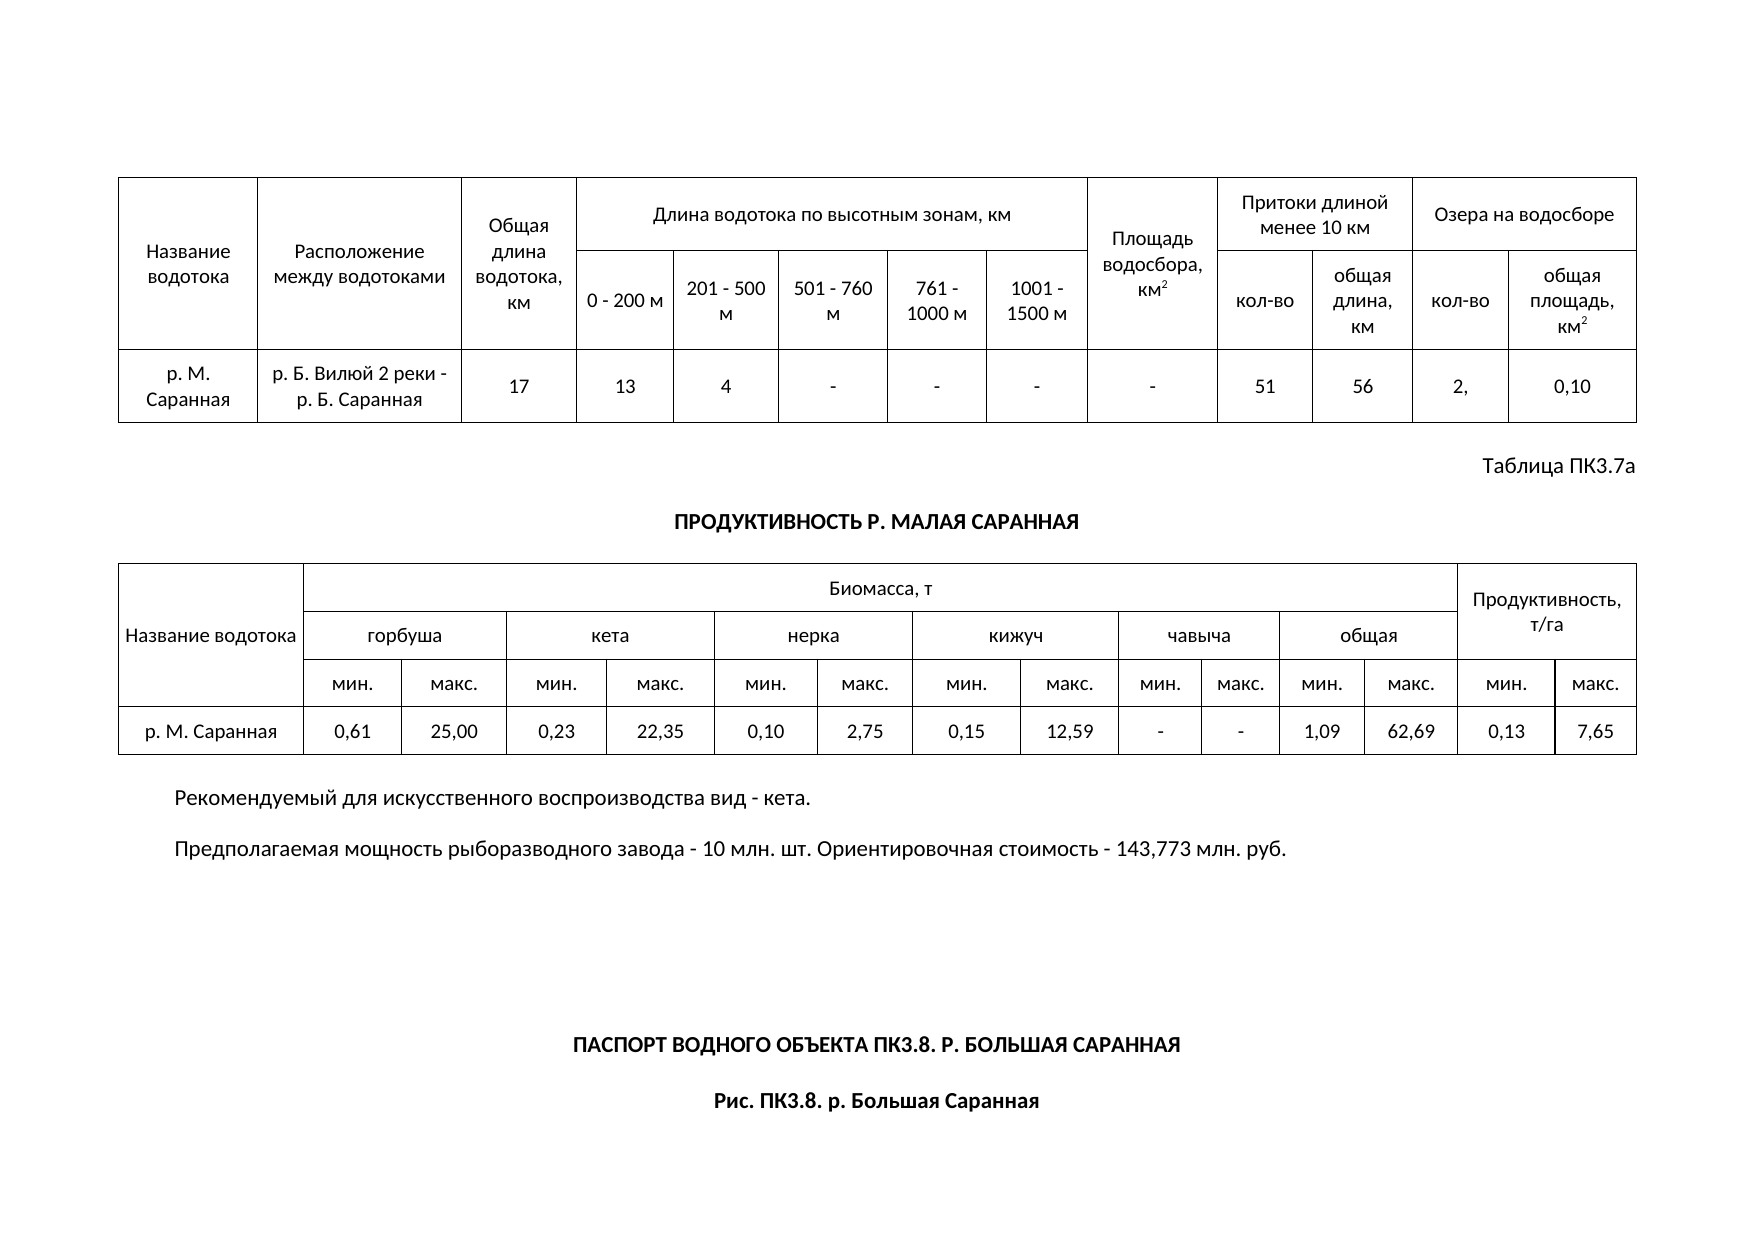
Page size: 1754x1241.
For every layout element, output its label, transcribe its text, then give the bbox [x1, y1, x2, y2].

table_cell макс. [607, 660, 714, 706]
table_cell 0,10 [1509, 350, 1636, 422]
table_cell 1001 - 1500 м [987, 251, 1087, 349]
table_cell мин. [304, 660, 401, 706]
table_cell мин. [1280, 660, 1364, 706]
table_cell 0,61 [304, 707, 401, 754]
table_cell 0,15 [913, 707, 1020, 754]
table_cell мин. [715, 660, 817, 706]
table_cell общая площадь, км2 [1509, 251, 1636, 349]
table_cell кол-во [1413, 251, 1508, 349]
title ПРОДУКТИВНОСТЬ Р. МАЛАЯ САРАННАЯ [118, 507, 1636, 535]
table_cell 201 - 500 м [674, 251, 778, 349]
table_cell 0,10 [715, 707, 817, 754]
table_cell р. М. Саранная [119, 350, 257, 422]
table_cell 25,00 [402, 707, 506, 754]
table_cell кижуч [913, 612, 1118, 658]
table_cell макс. [1556, 660, 1636, 706]
table_cell 4 [674, 350, 778, 422]
table_cell 62,69 [1365, 707, 1457, 754]
table_cell 17 [462, 350, 576, 422]
title Рис. ПК3.8. р. Большая Саранная [118, 1086, 1636, 1114]
table_cell 22,35 [607, 707, 714, 754]
table_cell кол-во [1218, 251, 1312, 349]
table_cell - [1202, 707, 1279, 754]
table_cell 51 [1218, 350, 1312, 422]
table_cell - [987, 350, 1087, 422]
table_cell общая [1280, 612, 1457, 658]
table_header Длина водотока по высотным зонам, км [577, 178, 1087, 250]
table_cell кета [507, 612, 714, 658]
table_header Озера на водосборе [1413, 178, 1636, 250]
table_cell 501 - 760 м [779, 251, 887, 349]
table_cell общая длина, км [1313, 251, 1412, 349]
table_cell макс. [1202, 660, 1279, 706]
table_header Продуктивность, т/га [1458, 564, 1636, 658]
table_cell 0,23 [507, 707, 606, 754]
table_cell - [779, 350, 887, 422]
title ПАСПОРТ ВОДНОГО ОБЪЕКТА ПК3.8. Р. БОЛЬШАЯ САРАННАЯ [118, 1030, 1636, 1058]
table_cell макс. [1021, 660, 1118, 706]
table_cell 12,59 [1021, 707, 1118, 754]
table_cell р. М. Саранная [119, 707, 303, 754]
table_cell мин. [507, 660, 606, 706]
table_cell горбуша [304, 612, 506, 658]
text Предполагаемая мощность рыборазводного завода - 10 млн. шт. Ориентировочная стоимость - 143,773 млн. руб. [118, 834, 1636, 862]
table_cell 13 [577, 350, 673, 422]
text Рекомендуемый для искусственного воспроизводства вид - кета. [118, 783, 1636, 811]
table_cell 2, [1413, 350, 1508, 422]
table_cell мин. [1458, 660, 1554, 706]
table_cell 0 - 200 м [577, 251, 673, 349]
table_cell 761 - 1000 м [888, 251, 986, 349]
table_cell макс. [818, 660, 912, 706]
table_cell нерка [715, 612, 912, 658]
table_header Биомасса, т [304, 564, 1457, 611]
table_cell р. Б. Вилюй 2 реки - р. Б. Саранная [258, 350, 461, 422]
table_header Название водотока [119, 178, 257, 349]
table_cell чавыча [1119, 612, 1279, 658]
table_cell макс. [402, 660, 506, 706]
table_cell мин. [913, 660, 1020, 706]
table_cell 7,65 [1556, 707, 1636, 754]
table_cell 0,13 [1458, 707, 1554, 754]
table_cell - [1119, 707, 1201, 754]
table_cell 56 [1313, 350, 1412, 422]
text Таблица ПК3.7а [118, 451, 1636, 479]
table_header Площадь водосбора, км2 [1088, 178, 1217, 349]
table_cell - [1088, 350, 1217, 422]
table_header Общая длина водотока, км [462, 178, 576, 349]
table_cell 1,09 [1280, 707, 1364, 754]
table_header Название водотока [119, 564, 303, 706]
table_cell 2,75 [818, 707, 912, 754]
table_cell - [888, 350, 986, 422]
table_cell макс. [1365, 660, 1457, 706]
table_header Расположение между водотоками [258, 178, 461, 349]
table_header Притоки длиной менее 10 км [1218, 178, 1412, 250]
table_cell мин. [1119, 660, 1201, 706]
